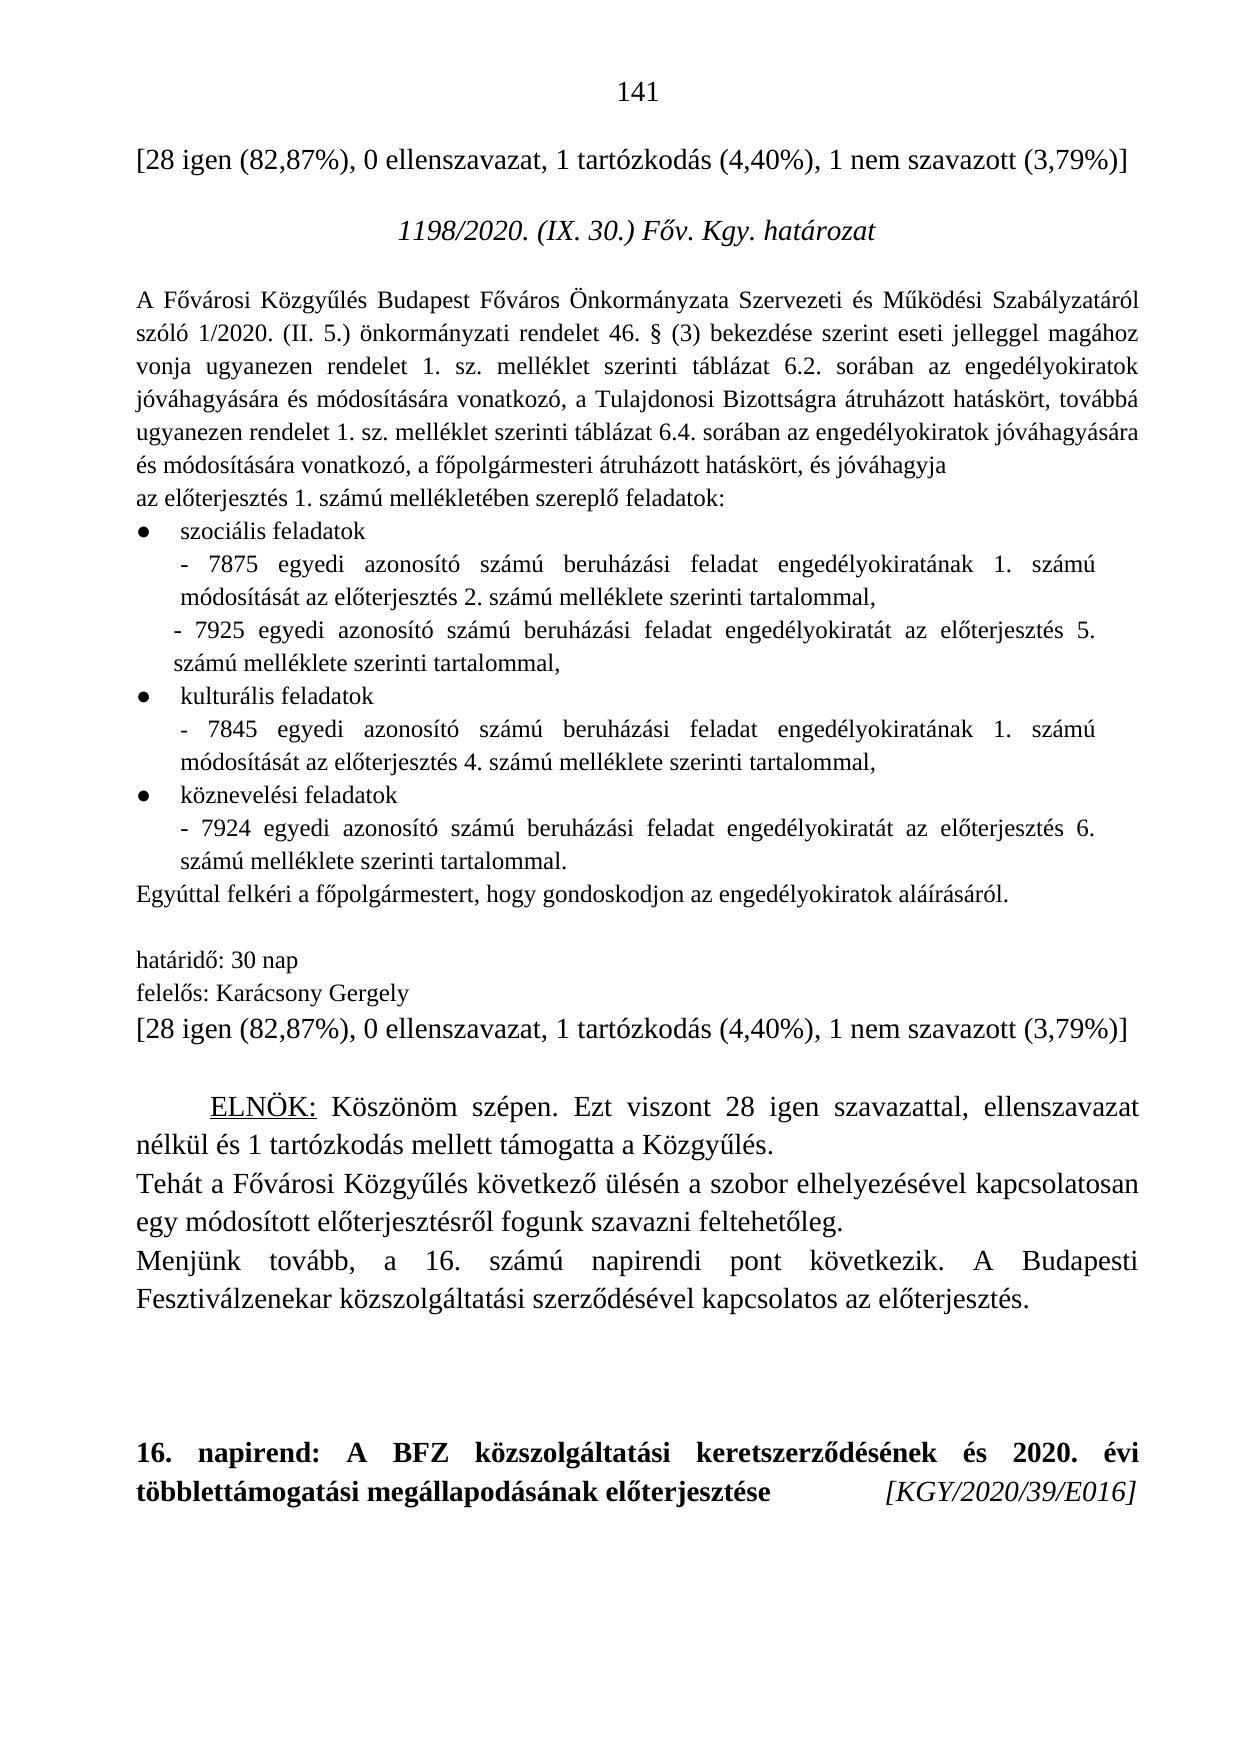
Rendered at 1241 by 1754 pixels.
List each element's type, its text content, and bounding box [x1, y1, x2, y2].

text - 7924 egyedi azonosító számú beruházási feladat engedélyokiratát az előterjesztés 6. számú melléklete szerinti tartalommal. [180, 813, 1096, 875]
text - 7875 egyedi azonosító számú beruházási feladat engedélyokiratának 1. számú módosítását az előterjesztés 2. számú melléklete szerinti tartalommal, [180, 549, 1096, 611]
text határidő: 30 nap [136, 946, 1140, 974]
text ● kulturális feladatok [136, 681, 1096, 710]
text [28 igen (82,87%), 0 ellenszavazat, 1 tartózkodás (4,40%), 1 nem szavazott (3,79%)] [136, 1012, 1140, 1045]
text 1198/2020. (IX. 30.) Főv. Kgy. határozat [136, 213, 1140, 247]
text - 7845 egyedi azonosító számú beruházási feladat engedélyokiratának 1. számú módosítását az előterjesztés 4. számú melléklete szerinti tartalommal, [180, 714, 1096, 776]
text A Fővárosi Közgyűlés Budapest Főváros Önkormányzata Szervezeti és Működési Szabályzatáról szóló 1/2020. (II. 5.) önkormányzati rendelet 46. § (3) bekezdése szerint eseti jelleggel magához vonja ugyanezen rendelet 1. sz. melléklet szerinti táblázat 6.2. sorában az engedélyokiratok jóváhagyására és módosítására vonatkozó, a Tulajdonosi Bizottságra átruházott hatáskört, továbbá ugyanezen rendelet 1. sz. melléklet szerinti táblázat 6.4. sorában az engedélyokiratok jóváhagyására és módosítására vonatkozó, a főpolgármesteri átruházott hatáskört, és jóváhagyja [136, 285, 1140, 479]
text az előterjesztés 1. számú mellékletében szereplő feladatok: [136, 483, 1096, 512]
text ● szociális feladatok [136, 516, 1096, 545]
text ● köznevelési feladatok [136, 780, 1096, 809]
text Egyúttal felkéri a főpolgármestert, hogy gondoskodjon az engedélyokiratok aláírásáról. [136, 879, 1140, 908]
text 16. napirend: A BFZ közszolgáltatási keretszerződésének és 2020. évi többlettámogatási megállapodásának előterjesztése [KGY/2020/39/E016] [136, 1436, 1140, 1508]
text - 7925 egyedi azonosító számú beruházási feladat engedélyokiratát az előterjesztés 5. számú melléklete szerinti tartalommal, [173, 615, 1096, 677]
text felelős: Karácsony Gergely [136, 978, 1140, 1007]
text Tehát a Fővárosi Közgyűlés következő ülésén a szobor elhelyezésével kapcsolatosan egy módosított előterjesztésről fogunk szavazni feltehetőleg. [136, 1166, 1140, 1238]
text Menjünk tovább, a 16. számú napirendi pont következik. A Budapesti Fesztiválzenekar közszolgáltatási szerződésével kapcsolatos az előterjesztés. [136, 1243, 1140, 1315]
text ELNÖK: Köszönöm szépen. Ezt viszont 28 igen szavazattal, ellenszavazat nélkül és 1 tartózkodás mellett támogatta a Közgyűlés. [136, 1089, 1140, 1161]
text [28 igen (82,87%), 0 ellenszavazat, 1 tartózkodás (4,40%), 1 nem szavazott (3,79%)] [136, 142, 1140, 175]
